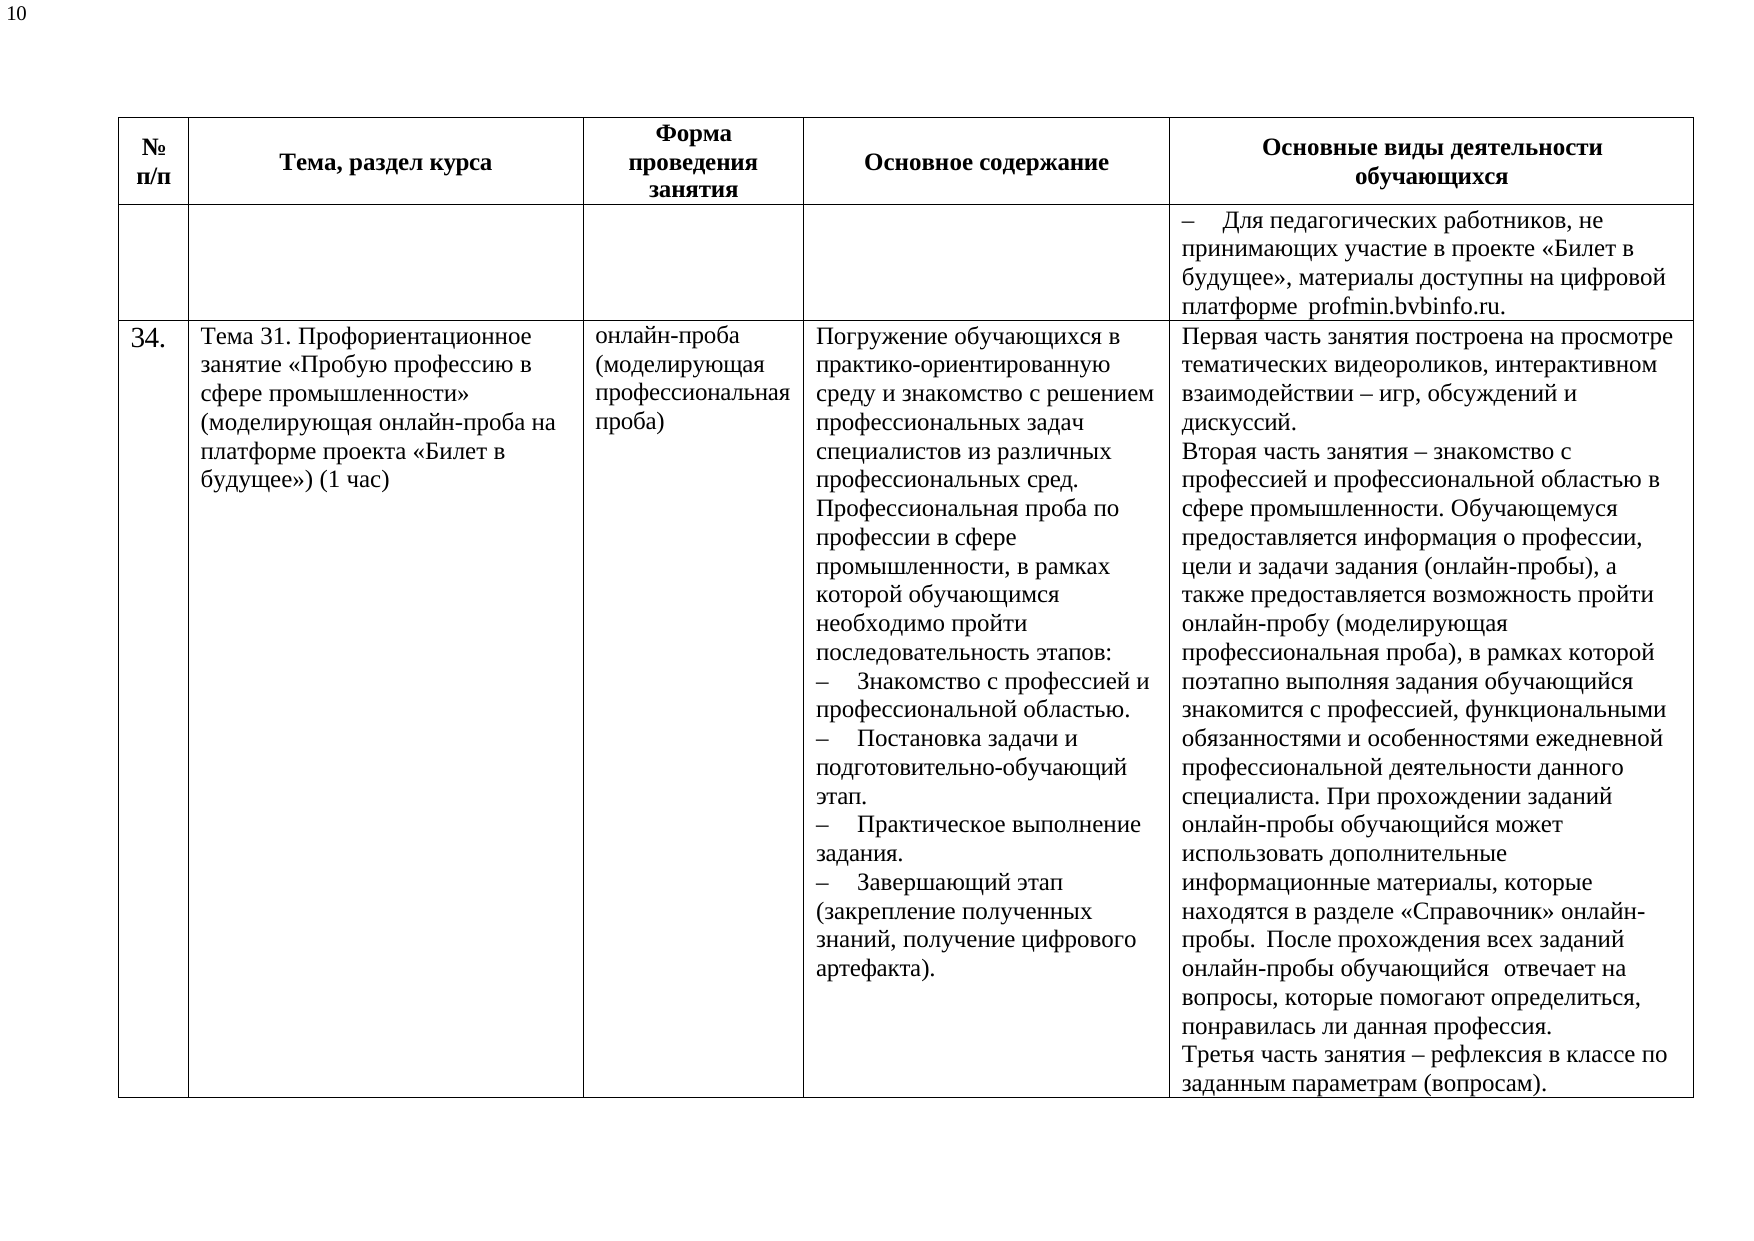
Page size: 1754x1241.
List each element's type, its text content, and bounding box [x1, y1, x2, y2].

table_header № п/п [119, 118, 188, 204]
table_cell Тема 31. Профориентационное занятие «Пробую профессию в сфере промышленности» (моделирующая онлайн-проба на платформе проекта «Билет в будущее») (1 час) [189, 321, 583, 1097]
table_header Форма проведения занятия [584, 118, 803, 204]
table_header Основное содержание [804, 118, 1169, 204]
table_cell [584, 205, 803, 320]
table_cell Погружение обучающихся в практико-ориентированную среду и знакомство с решением профессиональных задач специалистов из различных профессиональных сред. Профессиональная проба по профессии в сфере промышленности, в рамках которой обучающимся необходимо пройти последовательность этапов: Знакомство с профессией и профессиональной областью. Постановка задачи и подготовительно-обучающий этап. Практическое выполнение задания. Завершающий этап (закрепление полученных знаний, получение цифрового артефакта). [804, 321, 1169, 1097]
table_cell – Для педагогических работников, не принимающих участие в проекте «Билет в будущее», материалы доступны на цифровой платформе profmin.bvbinfo.ru. [1170, 205, 1693, 320]
table_cell Первая часть занятия построена на просмотре тематических видеороликов, интерактивном взаимодействии – игр, обсуждений и дискуссий. Вторая часть занятия – знакомство с профессией и профессиональной областью в сфере промышленности. Обучающемуся предоставляется информация о профессии, цели и задачи задания (онлайн-пробы), а также предоставляется возможность пройти онлайн-пробу (моделирующая профессиональная проба), в рамках которой поэтапно выполняя задания обучающийся знакомится с профессией, функциональными обязанностями и особенностями ежедневной профессиональной деятельности данного специалиста. При прохождении заданий онлайн-пробы обучающийся может использовать дополнительные информационные материалы, которые находятся в разделе «Справочник» онлайн- пробы. После прохождения всех заданий онлайн-пробы обучающийся отвечает на вопросы, которые помогают определиться, понравилась ли данная профессия. Третья часть занятия – рефлексия в классе по заданным параметрам (вопросам). [1170, 321, 1693, 1097]
table_header Тема, раздел курса [189, 118, 583, 204]
table_cell [189, 205, 583, 320]
table_cell [804, 205, 1169, 320]
table_cell онлайн-проба (моделирующая профессиональная проба) [584, 321, 803, 1097]
table_cell [119, 205, 188, 320]
table_cell 34. [119, 321, 188, 1097]
table_header Основные виды деятельности обучающихся [1170, 118, 1693, 204]
